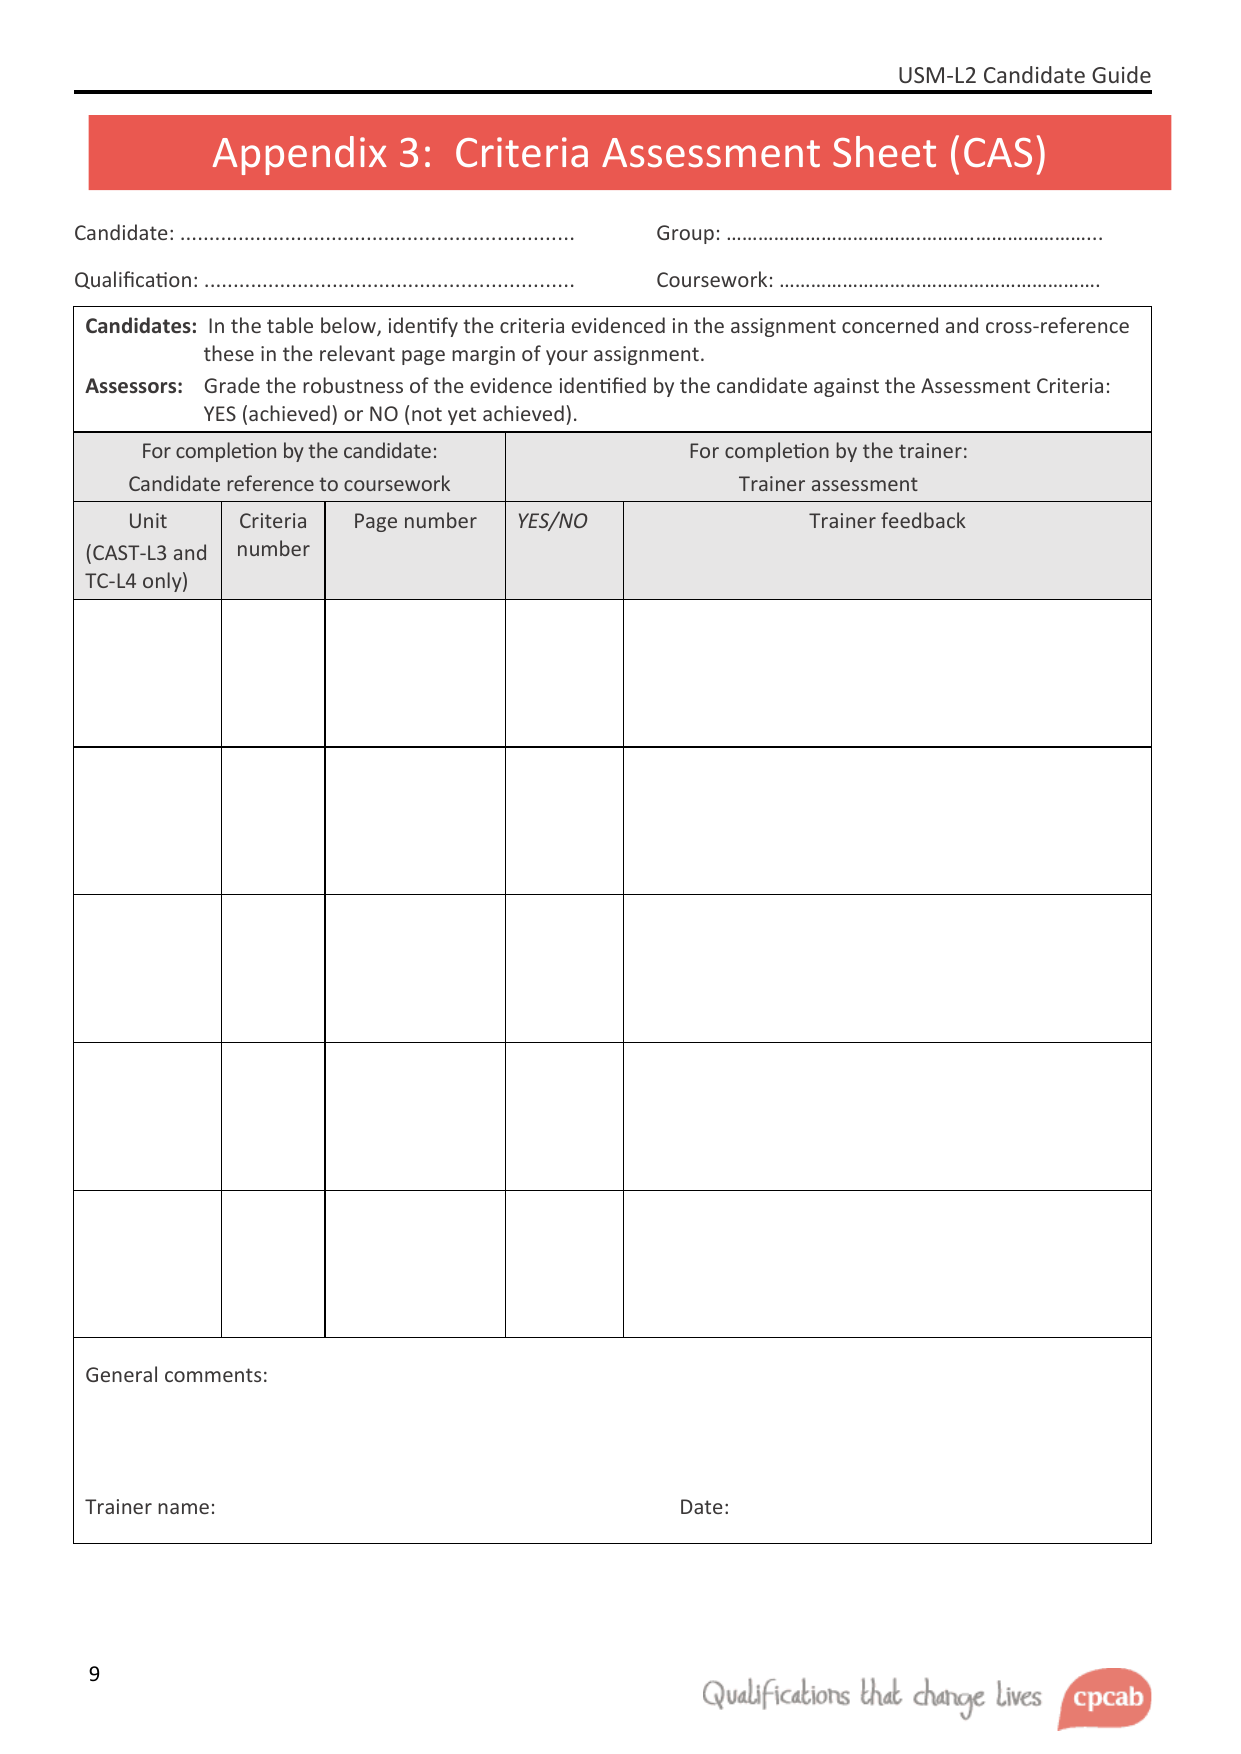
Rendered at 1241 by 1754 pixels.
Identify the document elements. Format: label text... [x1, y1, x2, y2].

table_cell General comments: Trainer name: Date: [74, 1338, 1151, 1543]
table_cell [506, 748, 623, 894]
table_cell [74, 1191, 221, 1337]
table_cell [506, 1191, 623, 1337]
table_cell YES/NO [506, 502, 623, 599]
table_cell [74, 1043, 221, 1189]
table_cell [222, 895, 324, 1042]
text Candidate: Group: ……………………………….………. …………………... [74, 218, 1152, 247]
table_cell For completion by the trainer: Trainer assessment [506, 433, 1151, 501]
table_cell [74, 895, 221, 1042]
table_cell Unit (CAST-L3 and TC-L4 only) [74, 502, 221, 599]
table_cell For completion by the candidate: Candidate reference to coursework [74, 433, 505, 501]
table_cell [222, 748, 324, 894]
table_cell [74, 600, 221, 746]
table_cell [74, 748, 221, 894]
table_cell [624, 600, 1151, 746]
table_cell [222, 1191, 324, 1337]
table_cell [222, 1043, 324, 1189]
text Qualification: Coursework: ……………………………………………………. [74, 265, 1152, 293]
table_cell [326, 1191, 505, 1337]
table_cell [326, 600, 505, 746]
table_cell Trainer feedback [624, 502, 1151, 599]
table_cell [222, 600, 324, 746]
table_cell [506, 600, 623, 746]
table_cell [624, 748, 1151, 894]
table_cell [506, 1043, 623, 1189]
table_cell [326, 1043, 505, 1189]
table_cell Criteria number [222, 502, 324, 599]
table_header Candidates: In the table below, identify the criteria evidenced in the assignment concerned and cross-reference these in the relevant page margin of your assignment. Assessors: Grade the robustness of the evidence identified by the candidate against the Assessment Criteria: YES (achieved) or NO (not yet achieved). [74, 307, 1151, 431]
table_cell Page number [326, 502, 505, 599]
table_cell [624, 1191, 1151, 1337]
table_cell [326, 895, 505, 1042]
table_cell [326, 748, 505, 894]
picture [703, 1668, 1152, 1731]
table_cell [624, 895, 1151, 1042]
table_cell [624, 1043, 1151, 1189]
table_cell [506, 895, 623, 1042]
